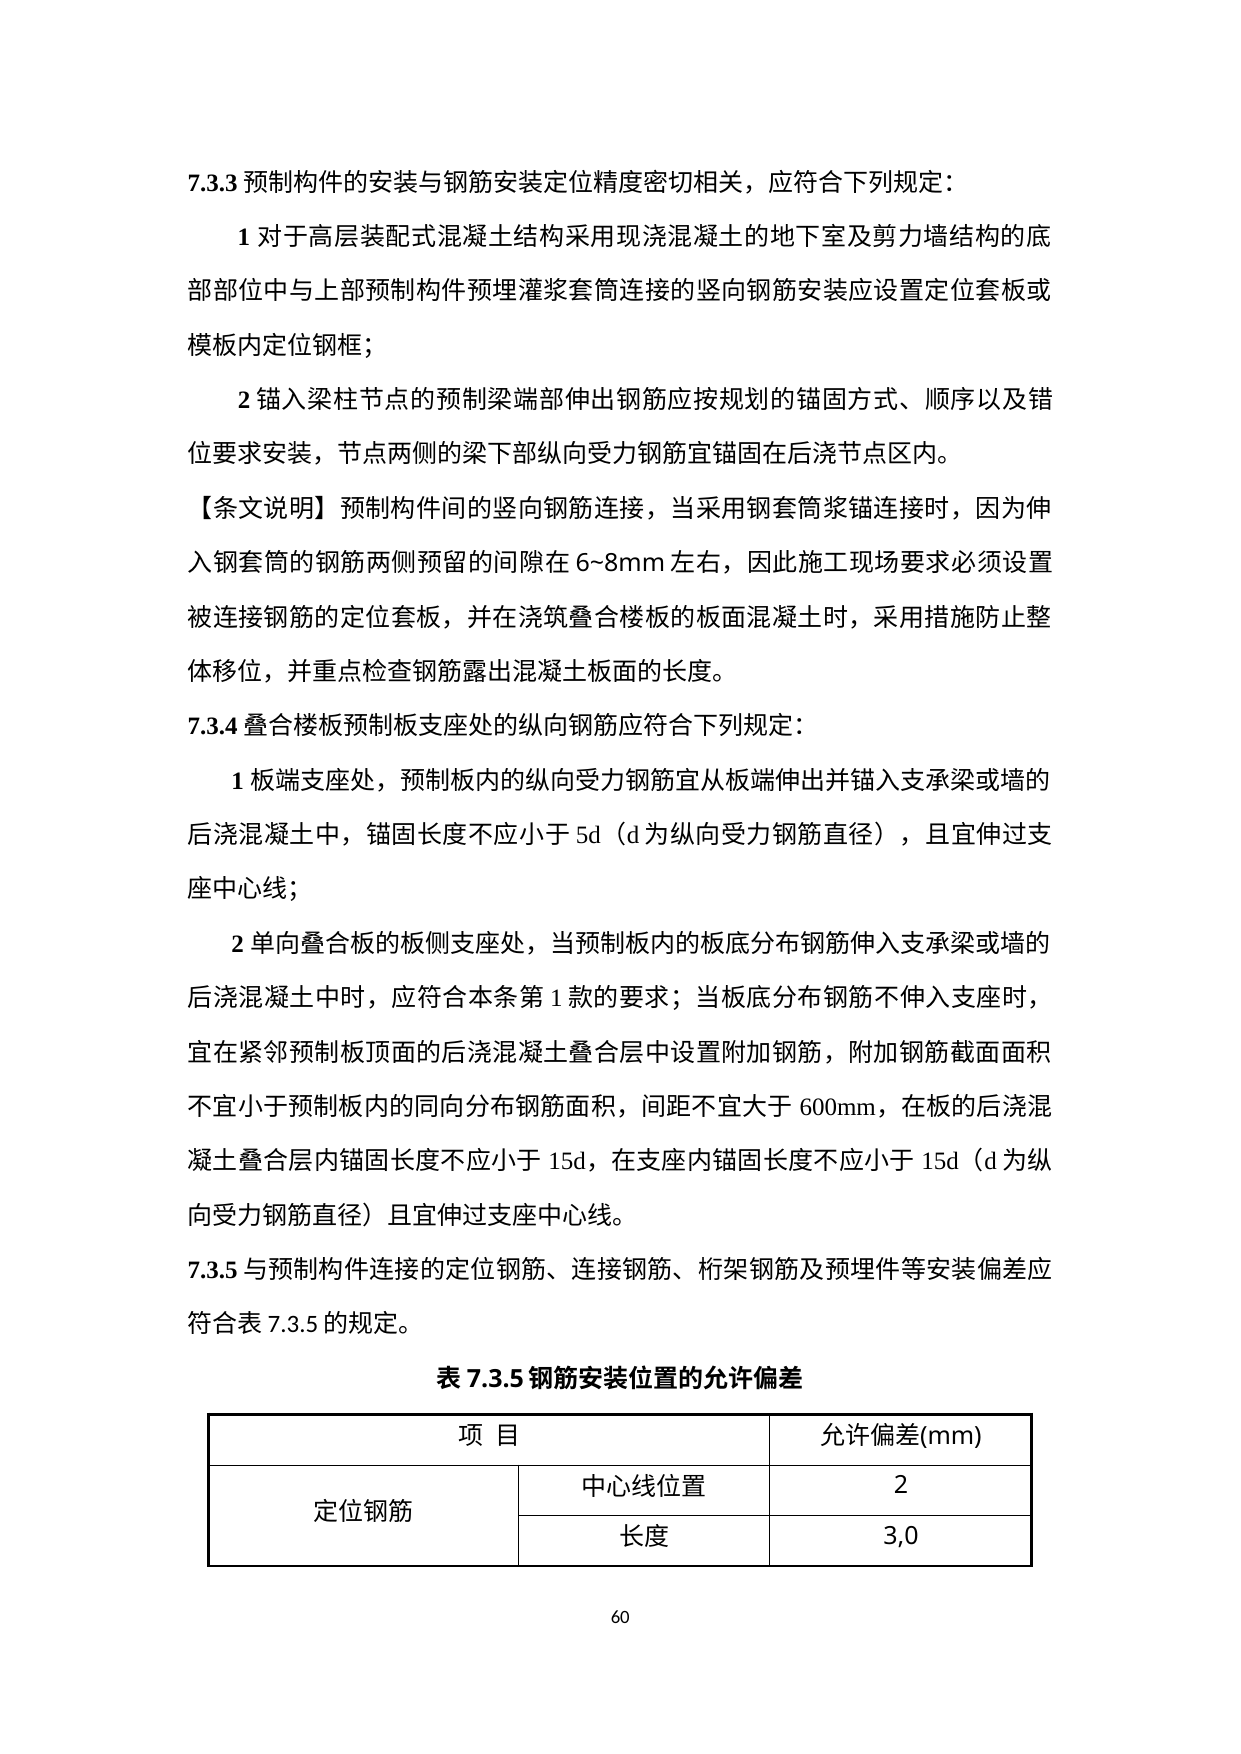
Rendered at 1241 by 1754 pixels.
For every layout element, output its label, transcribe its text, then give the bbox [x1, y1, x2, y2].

table_header 允许偏差(mm) [770, 1416, 1030, 1464]
text 2锚入梁柱节点的预制梁端部伸出钢筋应按规划的锚固方式、顺序以及错位要求安装，节点两侧的梁下部纵向受力钢筋宜锚固在后浇节点区内。 [187, 379, 1053, 470]
text 2 单向叠合板的板侧支座处，当预制板内的板底分布钢筋伸入支承梁或墙的后浇混凝土中时，应符合本条第1款的要求；当板底分布钢筋不伸入支座时，宜在紧邻预制板顶面的后浇混凝土叠合层中设置附加钢筋，附加钢筋截面面积不宜小于预制板内的同向分布钢筋面积，间距不宜大于600mm，在板的后浇混凝土叠合层内锚固长度不应小于15d，在支座内锚固长度不应小于15d（d为纵向受力钢筋直径）且宜伸过支座中心线。 [187, 923, 1053, 1231]
text 7.3.3 预制构件的安装与钢筋安装定位精度密切相关，应符合下列规定： [187, 162, 1053, 198]
table_cell 3,0 [770, 1516, 1030, 1565]
text 【条文说明】预制构件间的竖向钢筋连接，当采用钢套筒浆锚连接时，因为伸入钢套筒的钢筋两侧预留的间隙在6~8mm左右，因此施工现场要求必须设置被连接钢筋的定位套板，并在浇筑叠合楼板的板面混凝土时，采用措施防止整体移位，并重点检查钢筋露出混凝土板面的长度。 [187, 488, 1053, 688]
table_cell 长度 [519, 1516, 769, 1565]
text 7.3.4 叠合楼板预制板支座处的纵向钢筋应符合下列规定： [187, 706, 1053, 742]
text 1 对于高层装配式混凝土结构采用现浇混凝土的地下室及剪力墙结构的底部部位中与上部预制构件预埋灌浆套筒连接的竖向钢筋安装应设置定位套板或模板内定位钢框； [187, 216, 1053, 361]
table_cell 2 [770, 1466, 1030, 1515]
table_cell 中心线位置 [519, 1466, 769, 1515]
text 表7.3.5钢筋安装位置的允许偏差 [187, 1358, 1053, 1394]
table_cell 定位钢筋 [210, 1466, 518, 1565]
text 1 板端支座处，预制板内的纵向受力钢筋宜从板端伸出并锚入支承梁或墙的后浇混凝土中，锚固长度不应小于5d（d为纵向受力钢筋直径），且宜伸过支座中心线； [187, 760, 1053, 905]
table_header 项 目 [210, 1416, 769, 1464]
text 7.3.5与预制构件连接的定位钢筋、连接钢筋、桁架钢筋及预埋件等安装偏差应符合表7.3.5的规定。 [187, 1249, 1053, 1340]
